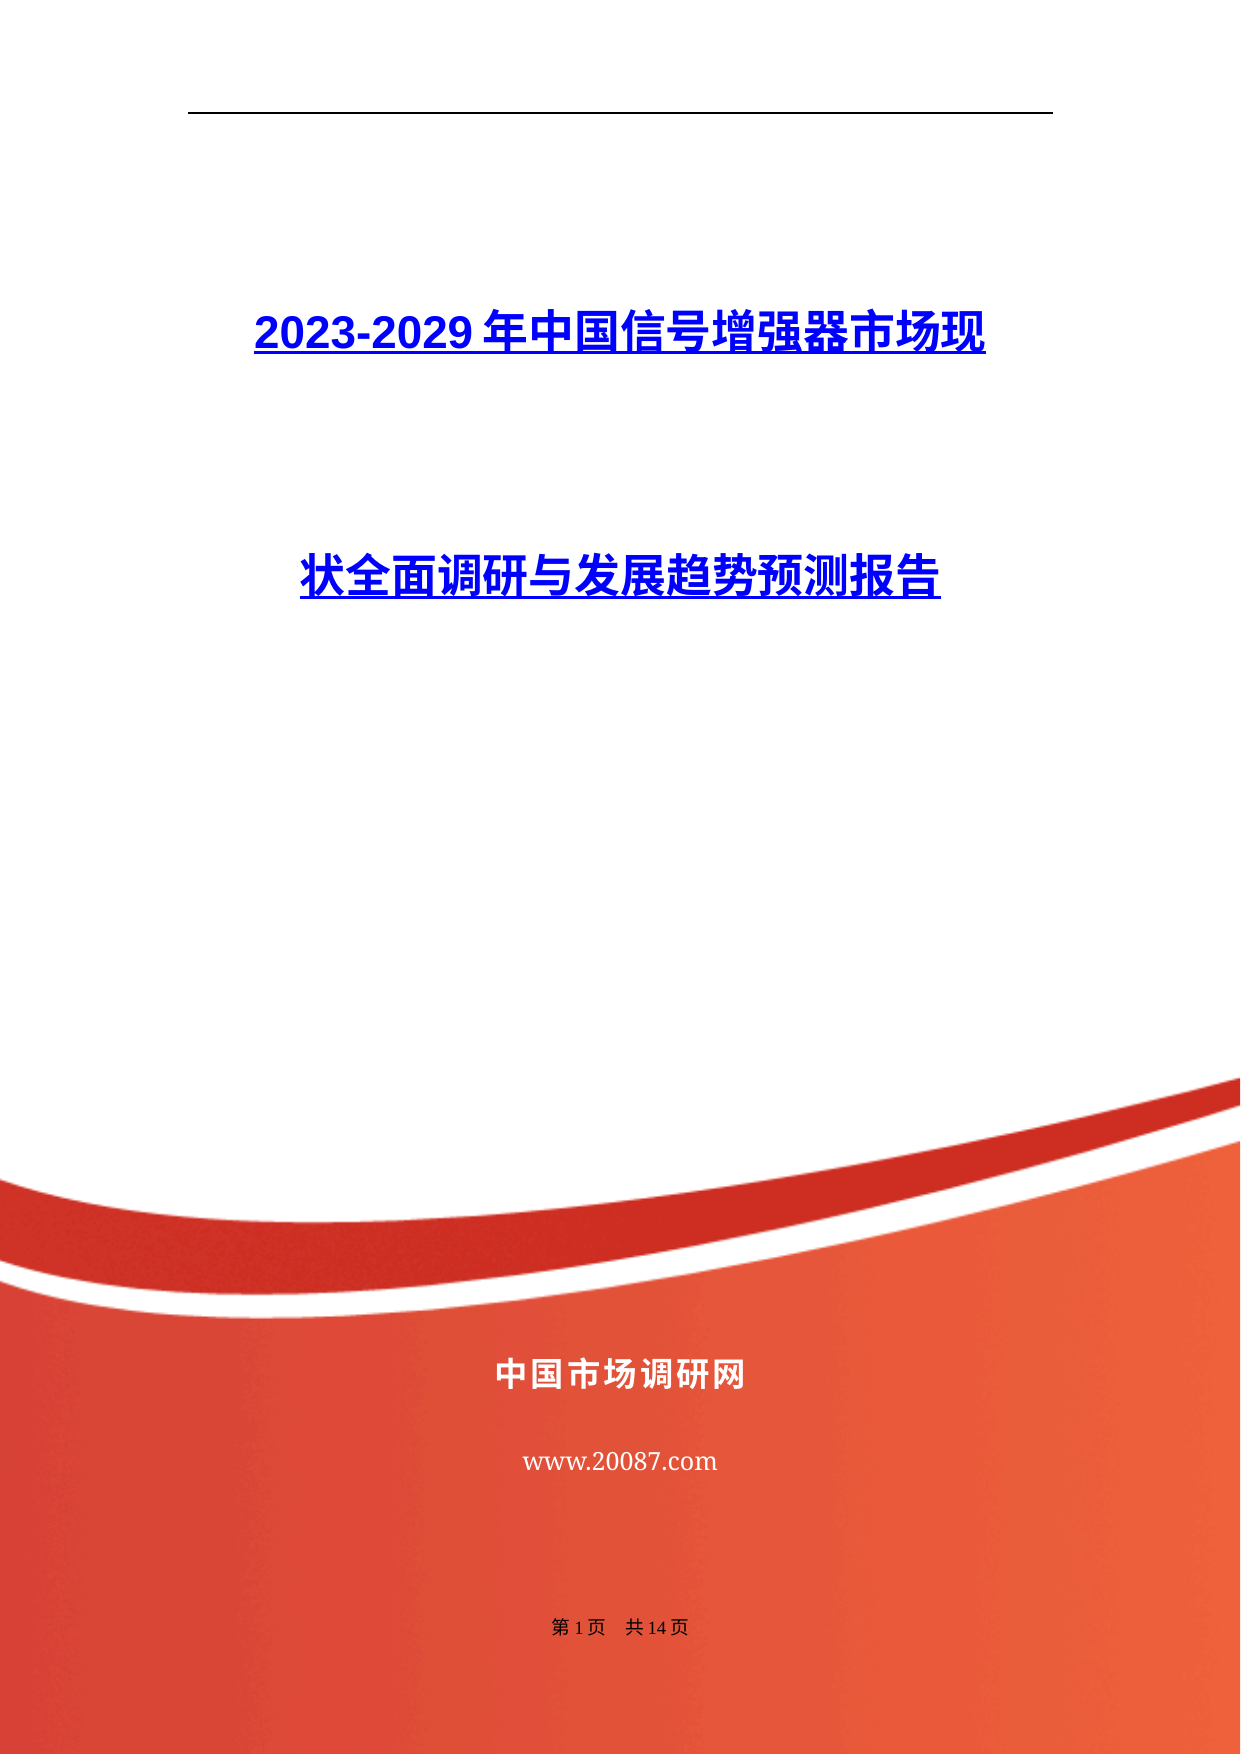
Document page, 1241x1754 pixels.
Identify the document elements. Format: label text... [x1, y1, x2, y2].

table_header 2023-2029年中国信号增强器市场现状全面调研与发展趋势预测报告 [188, 207, 1053, 773]
text www.20087.com [187, 1428, 1053, 1493]
picture [0, 1006, 1241, 1754]
subtitle 中国市场调研网 [187, 1339, 1053, 1404]
